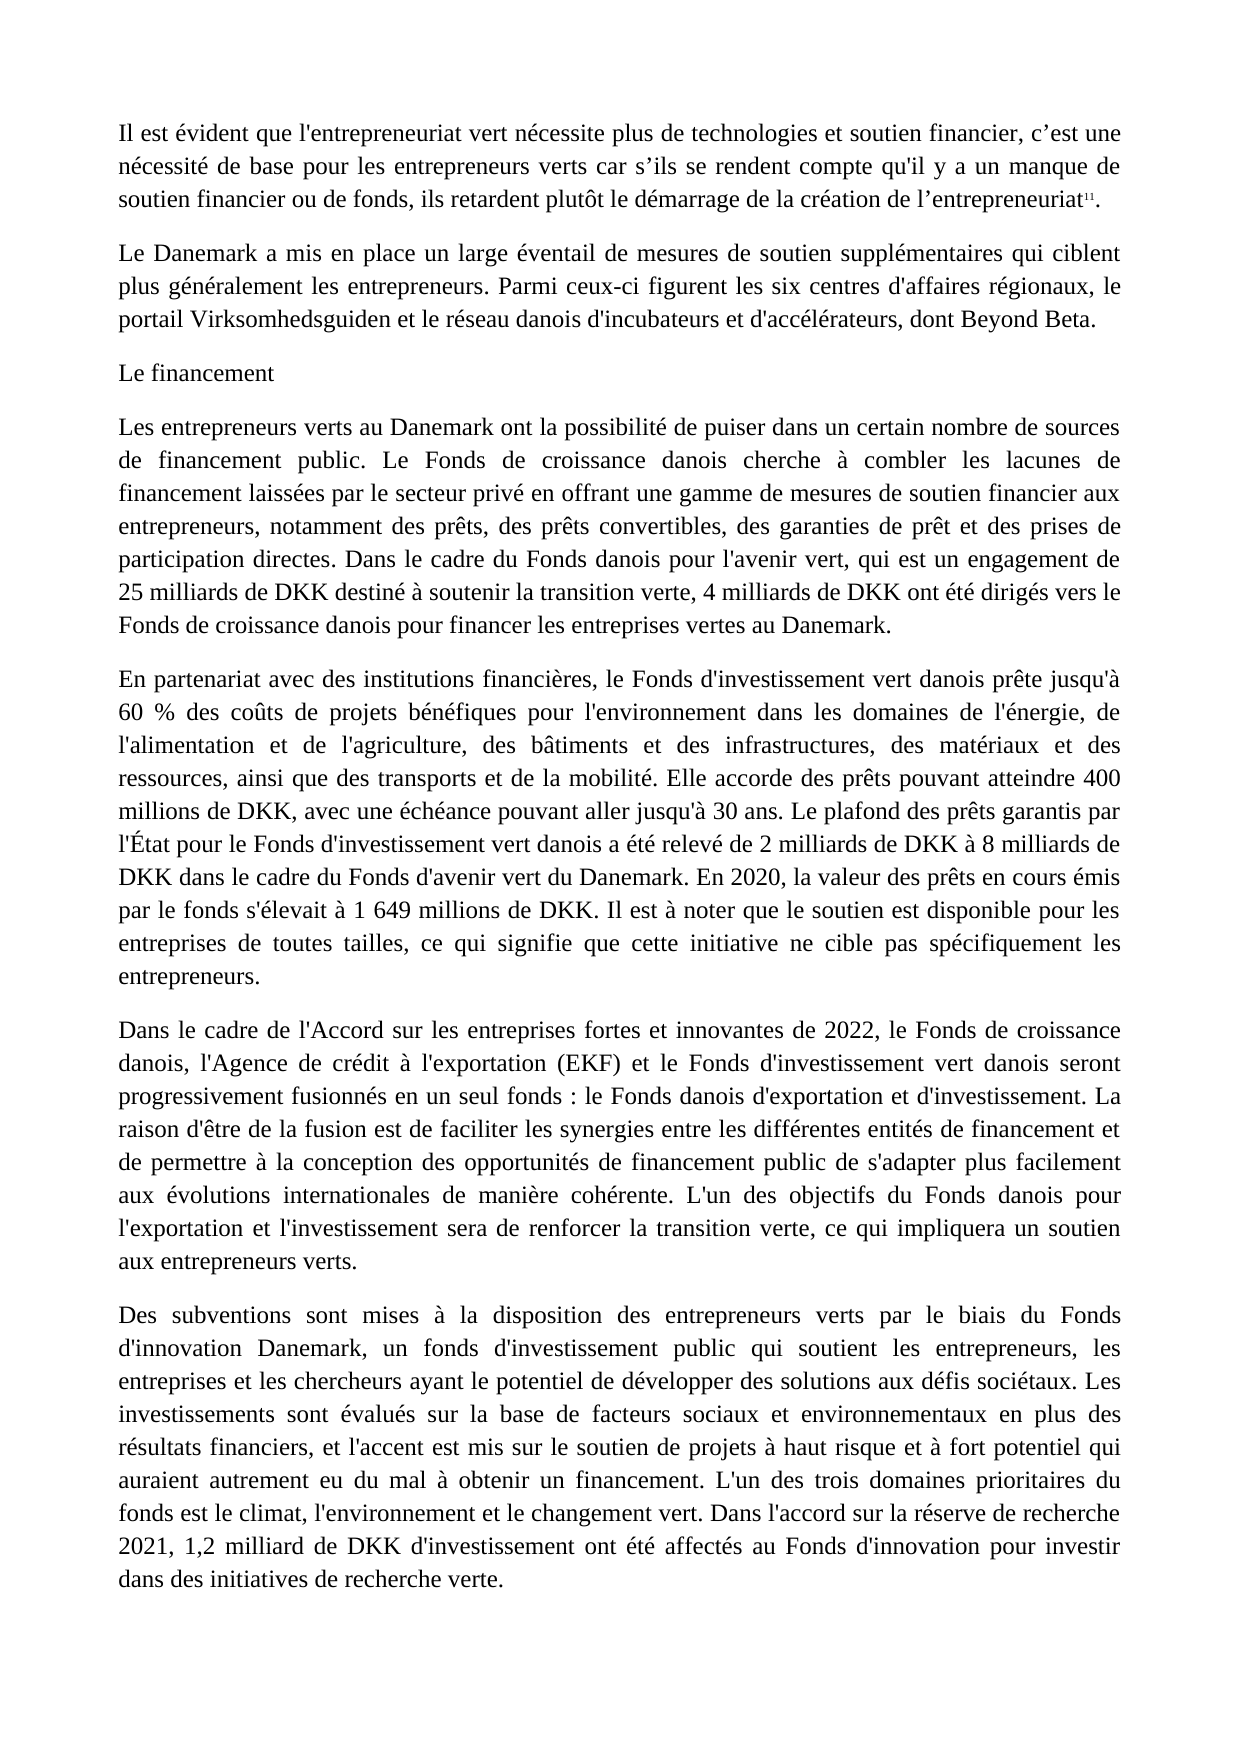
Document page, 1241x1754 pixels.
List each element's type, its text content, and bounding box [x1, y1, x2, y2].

text Il est évident que l'entrepreneuriat vert nécessite plus de technologies et soutien financier, c’est une nécessité de base pour les entrepreneurs verts car s’ils se rendent compte qu'il y a un manque de soutien financier ou de fonds, ils retardent plutôt le démarrage de la création de l’entrepreneuriat. [118, 118, 1122, 213]
text En partenariat avec des institutions financières, le Fonds d'investissement vert danois prête jusqu'à 60 % des coûts de projets bénéfiques pour l'environnement dans les domaines de l'énergie, de l'alimentation et de l'agriculture, des bâtiments et des infrastructures, des matériaux et des ressources, ainsi que des transports et de la mobilité. Elle accorde des prêts pouvant atteindre 400 millions de DKK, avec une échéance pouvant aller jusqu'à 30 ans. Le plafond des prêts garantis par l'État pour le Fonds d'investissement vert danois a été relevé de 2 milliards de DKK à 8 milliards de DKK dans le cadre du Fonds d'avenir vert du Danemark. En 2020, la valeur des prêts en cours émis par le fonds s'élevait à 1 649 millions de DKK. Il est à noter que le soutien est disponible pour les entreprises de toutes tailles, ce qui signifie que cette initiative ne cible pas spécifiquement les entrepreneurs. [118, 664, 1122, 990]
text Les entrepreneurs verts au Danemark ont la possibilité de puiser dans un certain nombre de sources de financement public. Le Fonds de croissance danois cherche à combler les lacunes de financement laissées par le secteur privé en offrant une gamme de mesures de soutien financier aux entrepreneurs, notamment des prêts, des prêts convertibles, des garanties de prêt et des prises de participation directes. Dans le cadre du Fonds danois pour l'avenir vert, qui est un engagement de 25 milliards de DKK destiné à soutenir la transition verte, 4 milliards de DKK ont été dirigés vers le Fonds de croissance danois pour financer les entreprises vertes au Danemark. [118, 412, 1122, 639]
text Le Danemark a mis en place un large éventail de mesures de soutien supplémentaires qui ciblent plus généralement les entrepreneurs. Parmi ceux-ci figurent les six centres d'affaires régionaux, le portail Virksomhedsguiden et le réseau danois d'incubateurs et d'accélérateurs, dont Beyond Beta. [118, 238, 1122, 333]
text Le financement [118, 358, 1122, 387]
text Dans le cadre de l'Accord sur les entreprises fortes et innovantes de 2022, le Fonds de croissance danois, l'Agence de crédit à l'exportation (EKF) et le Fonds d'investissement vert danois seront progressivement fusionnés en un seul fonds : le Fonds danois d'exportation et d'investissement. La raison d'être de la fusion est de faciliter les synergies entre les différentes entités de financement et de permettre à la conception des opportunités de financement public de s'adapter plus facilement aux évolutions internationales de manière cohérente. L'un des objectifs du Fonds danois pour l'exportation et l'investissement sera de renforcer la transition verte, ce qui impliquera un soutien aux entrepreneurs verts. [118, 1015, 1122, 1275]
text Des subventions sont mises à la disposition des entrepreneurs verts par le biais du Fonds d'innovation Danemark, un fonds d'investissement public qui soutient les entrepreneurs, les entreprises et les chercheurs ayant le potentiel de développer des solutions aux défis sociétaux. Les investissements sont évalués sur la base de facteurs sociaux et environnementaux en plus des résultats financiers, et l'accent est mis sur le soutien de projets à haut risque et à fort potentiel qui auraient autrement eu du mal à obtenir un financement. L'un des trois domaines prioritaires du fonds est le climat, l'environnement et le changement vert. Dans l'accord sur la réserve de recherche 2021, 1,2 milliard de DKK d'investissement ont été affectés au Fonds d'innovation pour investir dans des initiatives de recherche verte. [118, 1300, 1122, 1593]
